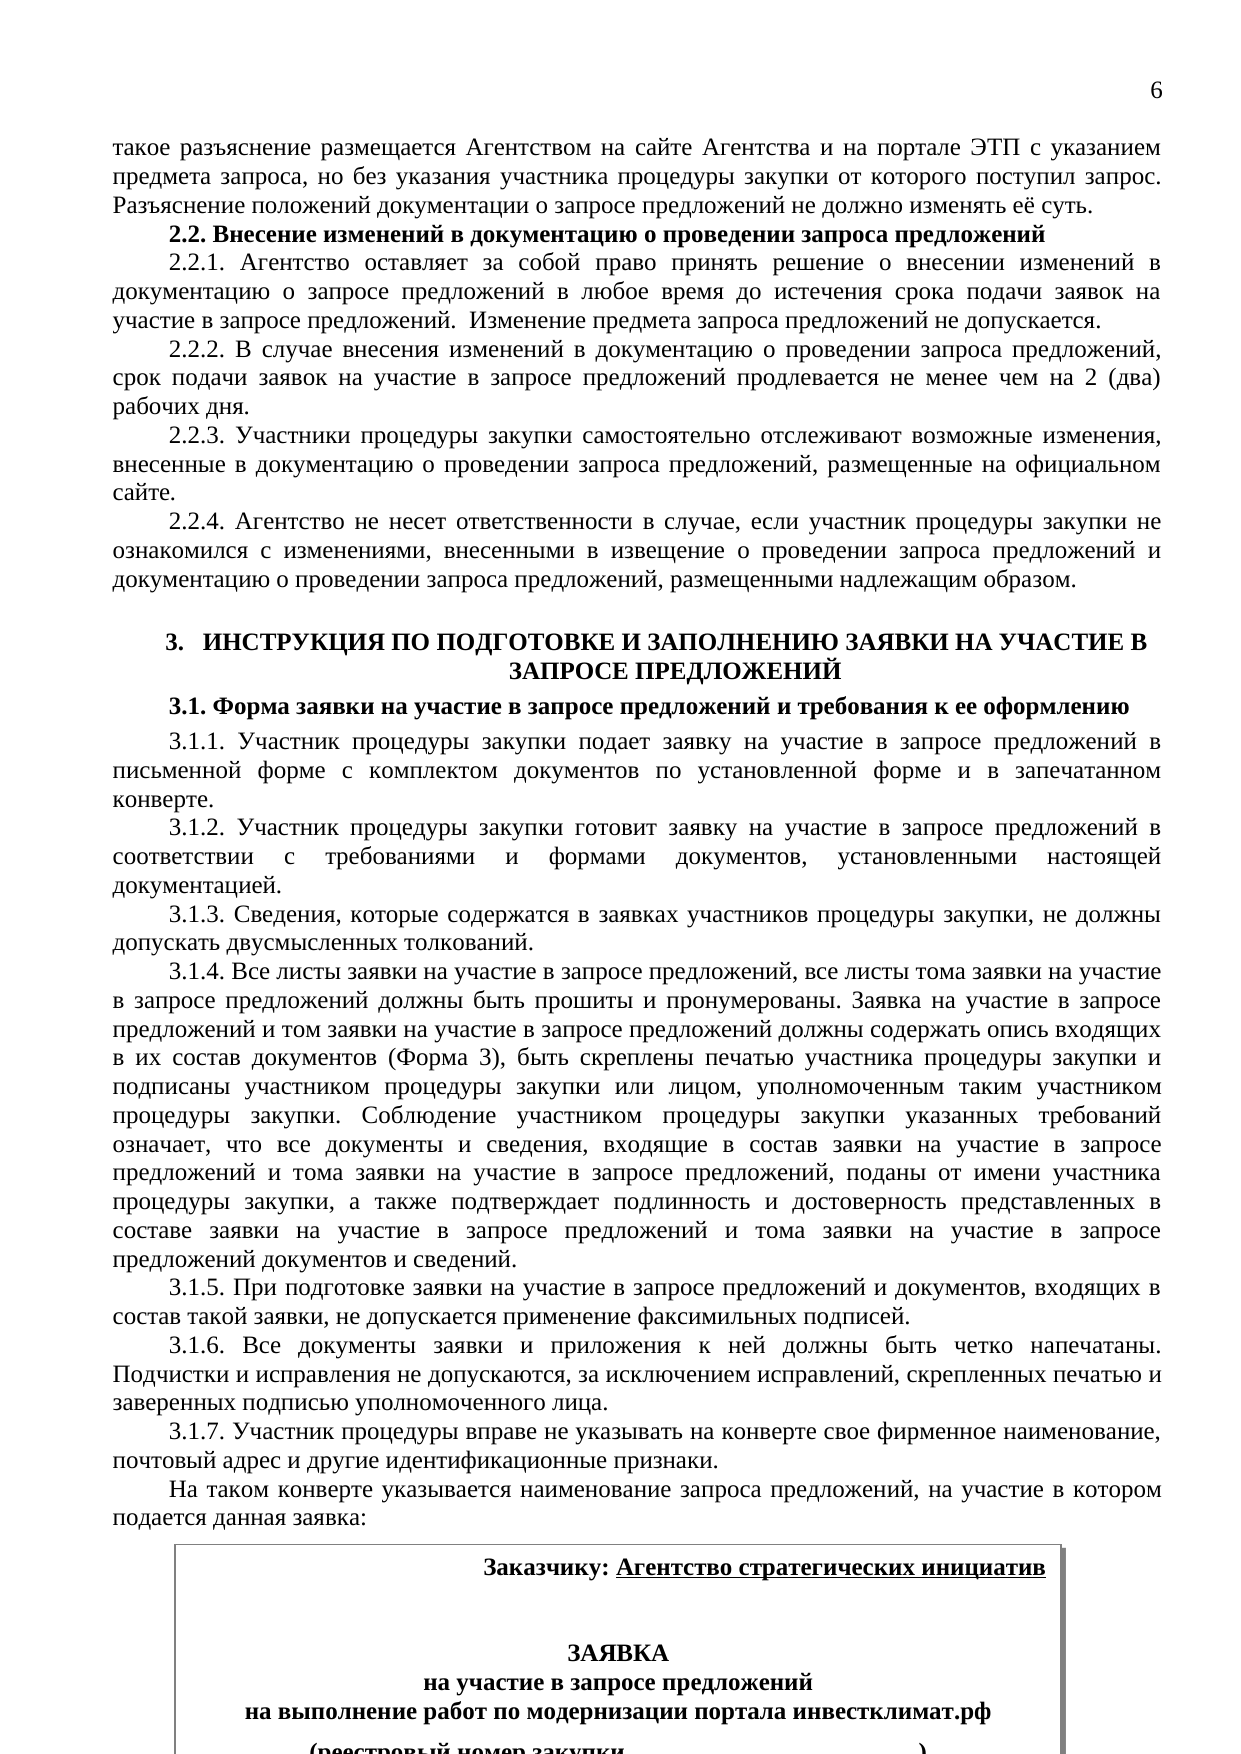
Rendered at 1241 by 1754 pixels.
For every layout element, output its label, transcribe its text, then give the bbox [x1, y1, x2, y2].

text 3.1.1. Участник процедуры закупки подает заявку на участие в запросе предложений в письменной форме с комплектом документов по установленной форме и в запечатанном конверте. [112, 726, 1162, 812]
text 3.1.4. Все листы заявки на участие в запросе предложений, все листы тома заявки на участие в запросе предложений должны быть прошиты и пронумерованы. Заявка на участие в запросе предложений и том заявки на участие в запросе предложений должны содержать опись входящих в их состав документов (Форма 3), быть скреплены печатью участника процедуры закупки и подписаны участником процедуры закупки или лицом, уполномоченным таким участником процедуры закупки. Соблюдение участником процедуры закупки указанных требований означает, что все документы и сведения, входящие в состав заявки на участие в запросе предложений и тома заявки на участие в запросе предложений, поданы от имени участника процедуры закупки, а также подтверждает подлинность и достоверность представленных в составе заявки на участие в запросе предложений и тома заявки на участие в запросе предложений документов и сведений. [112, 956, 1162, 1272]
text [112, 132, 1162, 219]
subtitle 2.2. Внесение изменений в документацию о проведении запроса предложений [112, 219, 1162, 247]
subtitle ИНСТРУКЦИЯ ПО ПОДГОТОВКЕ И ЗАПОЛНЕНИЮ ЗАЯВКИ НА УЧАСТИЕ В ЗАПРОСЕ ПРЕДЛОЖЕНИЙ [150, 627, 1162, 685]
text 2.2.2. В случае внесения изменений в документацию о проведении запроса предложений, срок подачи заявок на участие в запросе предложений продлевается не менее чем на 2 (два) рабочих дня. [112, 334, 1162, 420]
text 3.1.6. Все документы заявки и приложения к ней должны быть четко напечатаны. Подчистки и исправления не допускаются, за исключением исправлений, скрепленных печатью и заверенных подписью уполномоченного лица. [112, 1330, 1162, 1416]
text 2.2.4. Агентство не несет ответственности в случае, если участник процедуры закупки не ознакомился с изменениями, внесенными в извещение о проведении запроса предложений и документацию о проведении запроса предложений, размещенными надлежащим образом. [112, 506, 1162, 592]
subtitle 3.1. Форма заявки на участие в запросе предложений и требования к ее оформлению [112, 691, 1162, 720]
text На таком конверте указывается наименование запроса предложений, на участие в котором подается данная заявка: [112, 1474, 1162, 1531]
text 3.1.5. При подготовке заявки на участие в запросе предложений и документов, входящих в состав такой заявки, не допускается применение факсимильных подписей. [112, 1272, 1162, 1330]
text 3.1.2. Участник процедуры закупки готовит заявку на участие в запросе предложений в соответствии с требованиями и формами документов, установленными настоящей документацией. [112, 812, 1162, 899]
text 3.1.7. Участник процедуры вправе не указывать на конверте свое фирменное наименование, почтовый адрес и другие идентификационные признаки. [112, 1416, 1162, 1474]
text 2.2.3. Участники процедуры закупки самостоятельно отслеживают возможные изменения, внесенные в документацию о проведении запроса предложений, размещенные на официальном сайте. [112, 420, 1162, 506]
text 2.2.1. Агентство оставляет за собой право принять решение о внесении изменений в документацию о запросе предложений в любое время до истечения срока подачи заявок на участие в запросе предложений. Изменение предмета запроса предложений не допускается. [112, 247, 1162, 334]
text 3.1.3. Сведения, которые содержатся в заявках участников процедуры закупки, не должны допускать двусмысленных толкований. [112, 899, 1162, 956]
